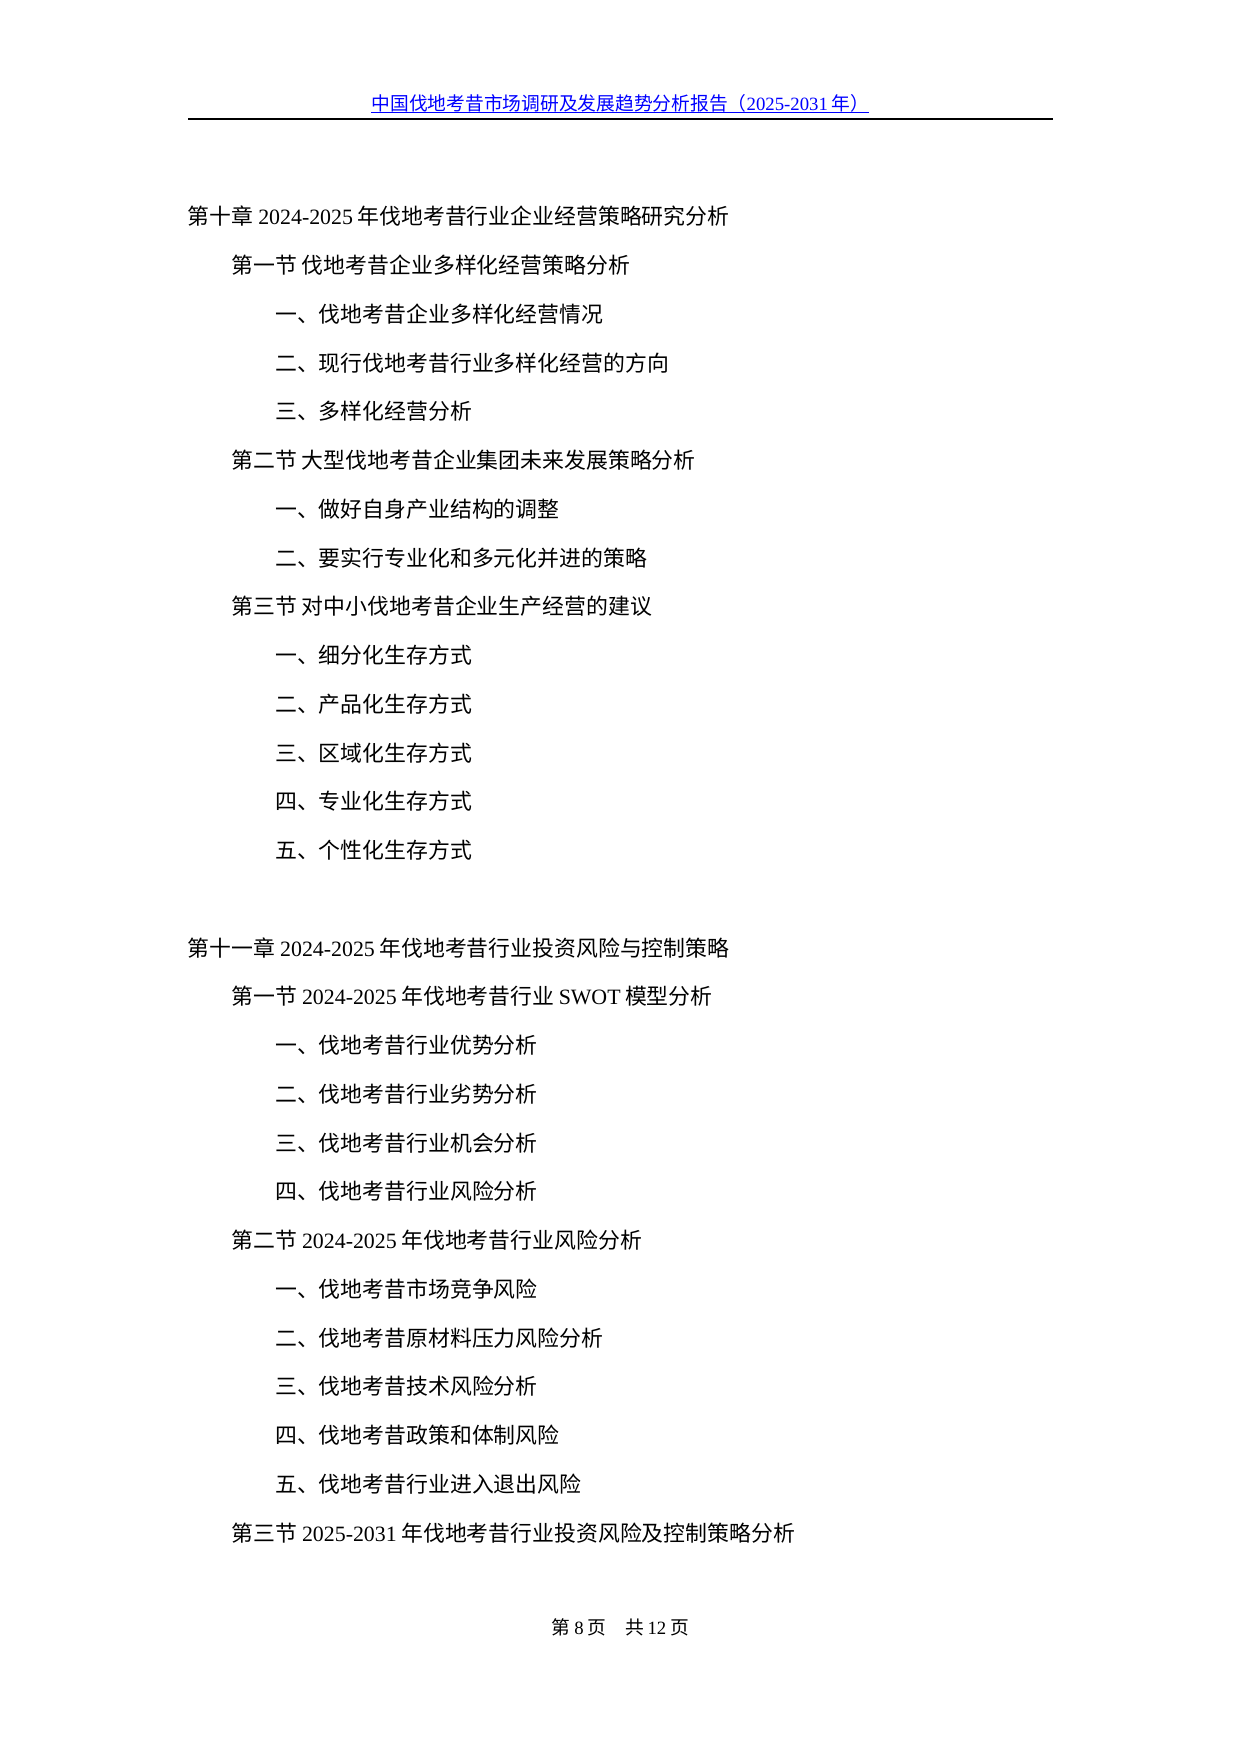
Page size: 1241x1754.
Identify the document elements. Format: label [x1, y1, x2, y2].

text [187, 150, 1053, 1548]
